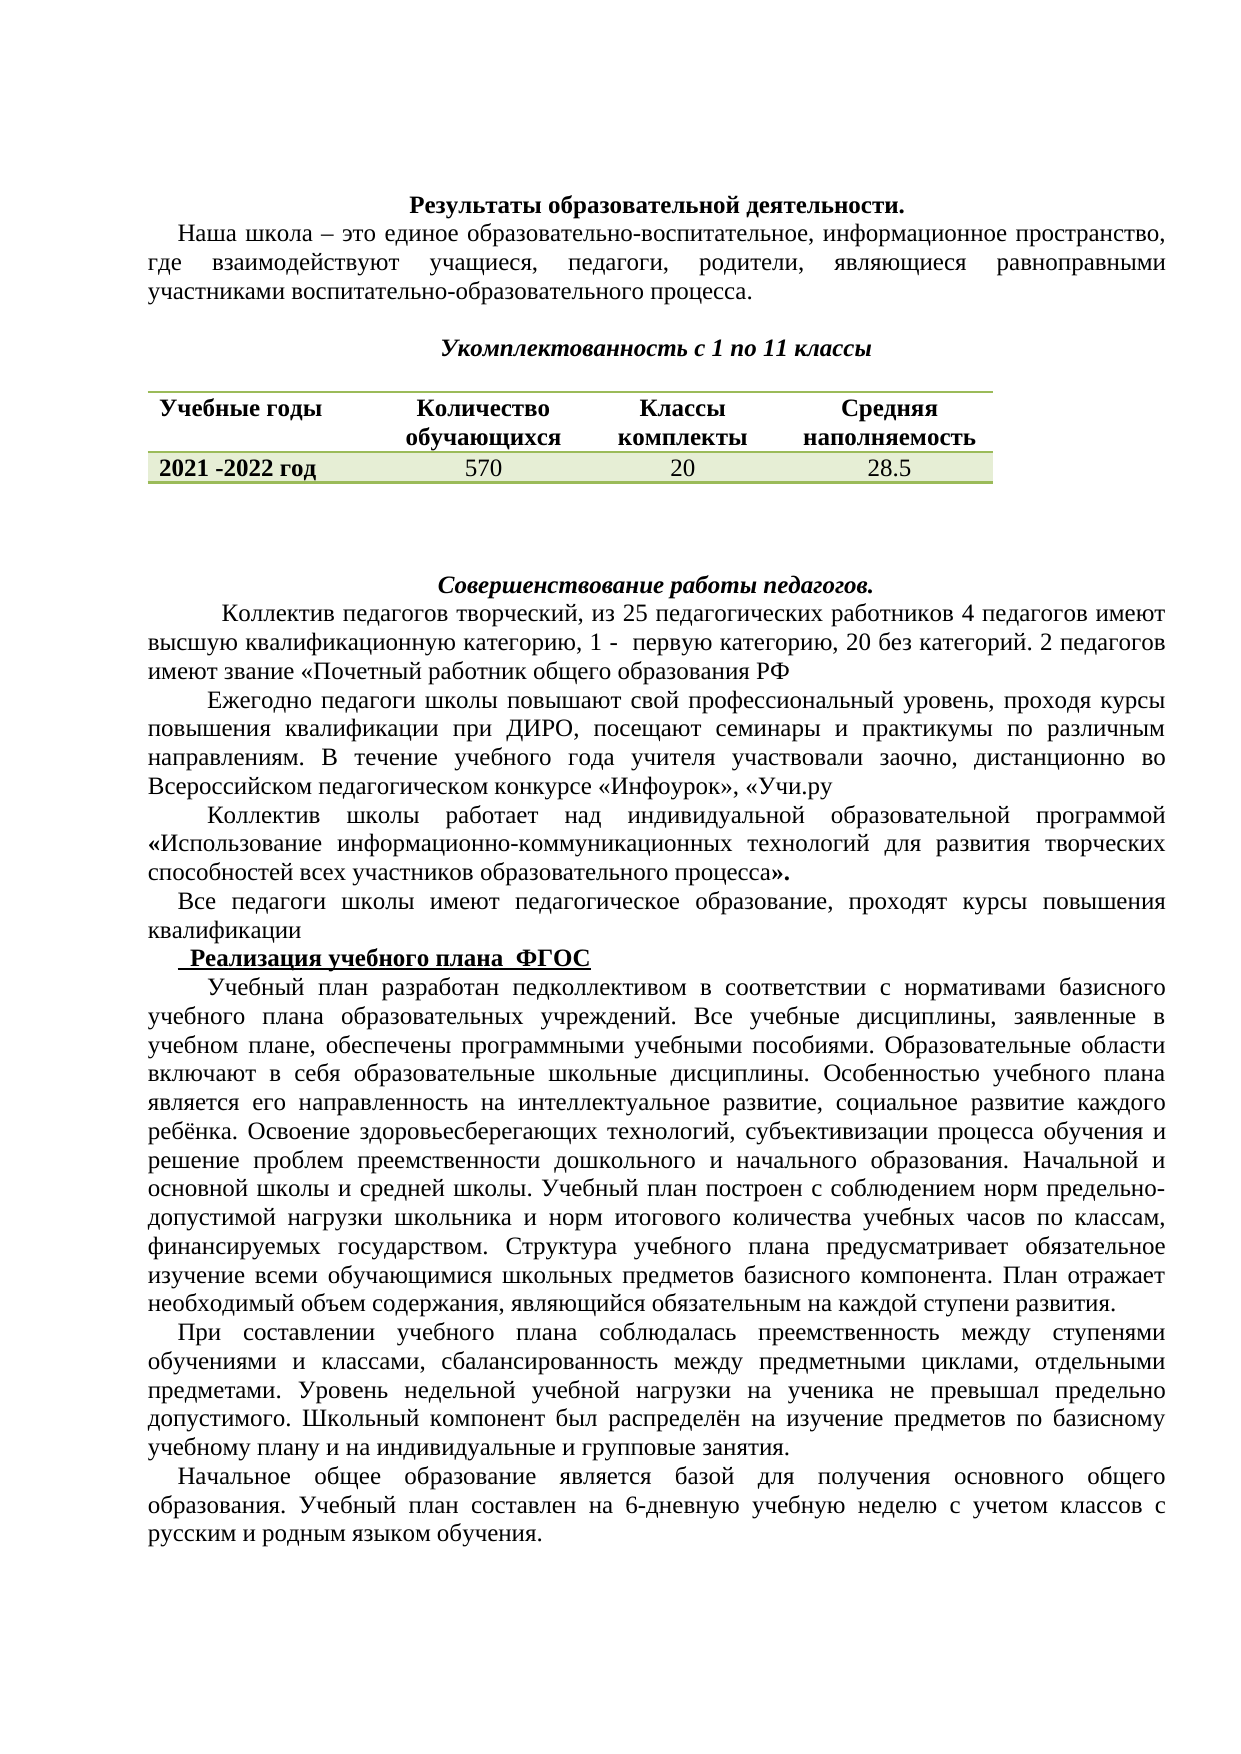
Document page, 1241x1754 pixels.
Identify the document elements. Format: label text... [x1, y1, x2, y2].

table_header Классы комплекты [579, 393, 786, 451]
table_header Количество обучающихся [387, 393, 579, 451]
text Коллектив школы работает над индивидуальной образовательной программой «Использование информационно-коммуникационных технологий для развития творческих способностей всех участников образовательного процесса». [148, 800, 1167, 886]
list Начальное общее образование является базой для получения основного общего образования. Учебный план составлен на 6-дневную учебную неделю с учетом классов с русским и родным языком обучения. [148, 1461, 1167, 1547]
list Наша школа – это единое образовательно-воспитательное, информационное пространство, где взаимодействуют учащиеся, педагоги, родители, являющиеся равноправными участниками воспитательно-образовательного процесса. [148, 218, 1167, 305]
table_cell 28.5 [786, 453, 993, 481]
table_header Средняя наполняемость [786, 393, 993, 451]
table_cell 20 [579, 453, 786, 481]
text Ежегодно педагоги школы повышают свой профессиональный уровень, проходя курсы повышения квалификации при ДИРО, посещают семинары и практикумы по различным направлениям. В течение учебного года учителя участвовали заочно, дистанционно во Всероссийском педагогическом конкурсе «Инфоурок», «Учи.ру [148, 685, 1167, 800]
list При составлении учебного плана соблюдалась преемственность между ступенями обучениями и классами, сбалансированность между предметными циклами, отдельными предметами. Уровень недельной учебной нагрузки на ученика не превышал предельно допустимого. Школьный компонент был распределён на изучение предметов по базисному учебному плану и на индивидуальные и групповые занятия. [148, 1317, 1167, 1461]
list Реализация учебного плана ФГОС [148, 943, 1167, 972]
list Учебный план разработан педколлективом в соответствии с нормативами базисного учебного плана образовательных учреждений. Все учебные дисциплины, заявленные в учебном плане, обеспечены программными учебными пособиями. Образовательные области включают в себя образовательные школьные дисциплины. Особенностью учебного плана является его направленность на интеллектуальное развитие, социальное развитие каждого ребёнка. Освоение здоровьесберегающих технологий, субъективизации процесса обучения и решение проблем преемственности дошкольного и начального образования. Начальной и основной школы и средней школы. Учебный план построен с соблюдением норм предельно-допустимой нагрузки школьника и норм итогового количества учебных часов по классам, финансируемых государством. Структура учебного плана предусматривает обязательное изучение всеми обучающимися школьных предметов базисного компонента. План отражает необходимый объем содержания, являющийся обязательным на каждой ступени развития. [148, 972, 1167, 1317]
text Коллектив педагогов творческий, из 25 педагогических работников 4 педагогов имеют высшую квалификационную категорию, 1 - первую категорию, 20 без категорий. 2 педагогов имеют звание «Почетный работник общего образования РФ [148, 598, 1167, 685]
table_header Учебные годы [148, 393, 387, 451]
list Укомплектованность с 1 по 11 классы [148, 333, 1167, 362]
table_cell 2021 -2022 год [148, 453, 387, 481]
list Все педагоги школы имеют педагогическое образование, проходят курсы повышения квалификации [148, 886, 1167, 943]
table_cell 570 [387, 453, 579, 481]
text Результаты образовательной деятельности. [148, 190, 1167, 218]
list Совершенствование работы педагогов. [148, 570, 1167, 598]
